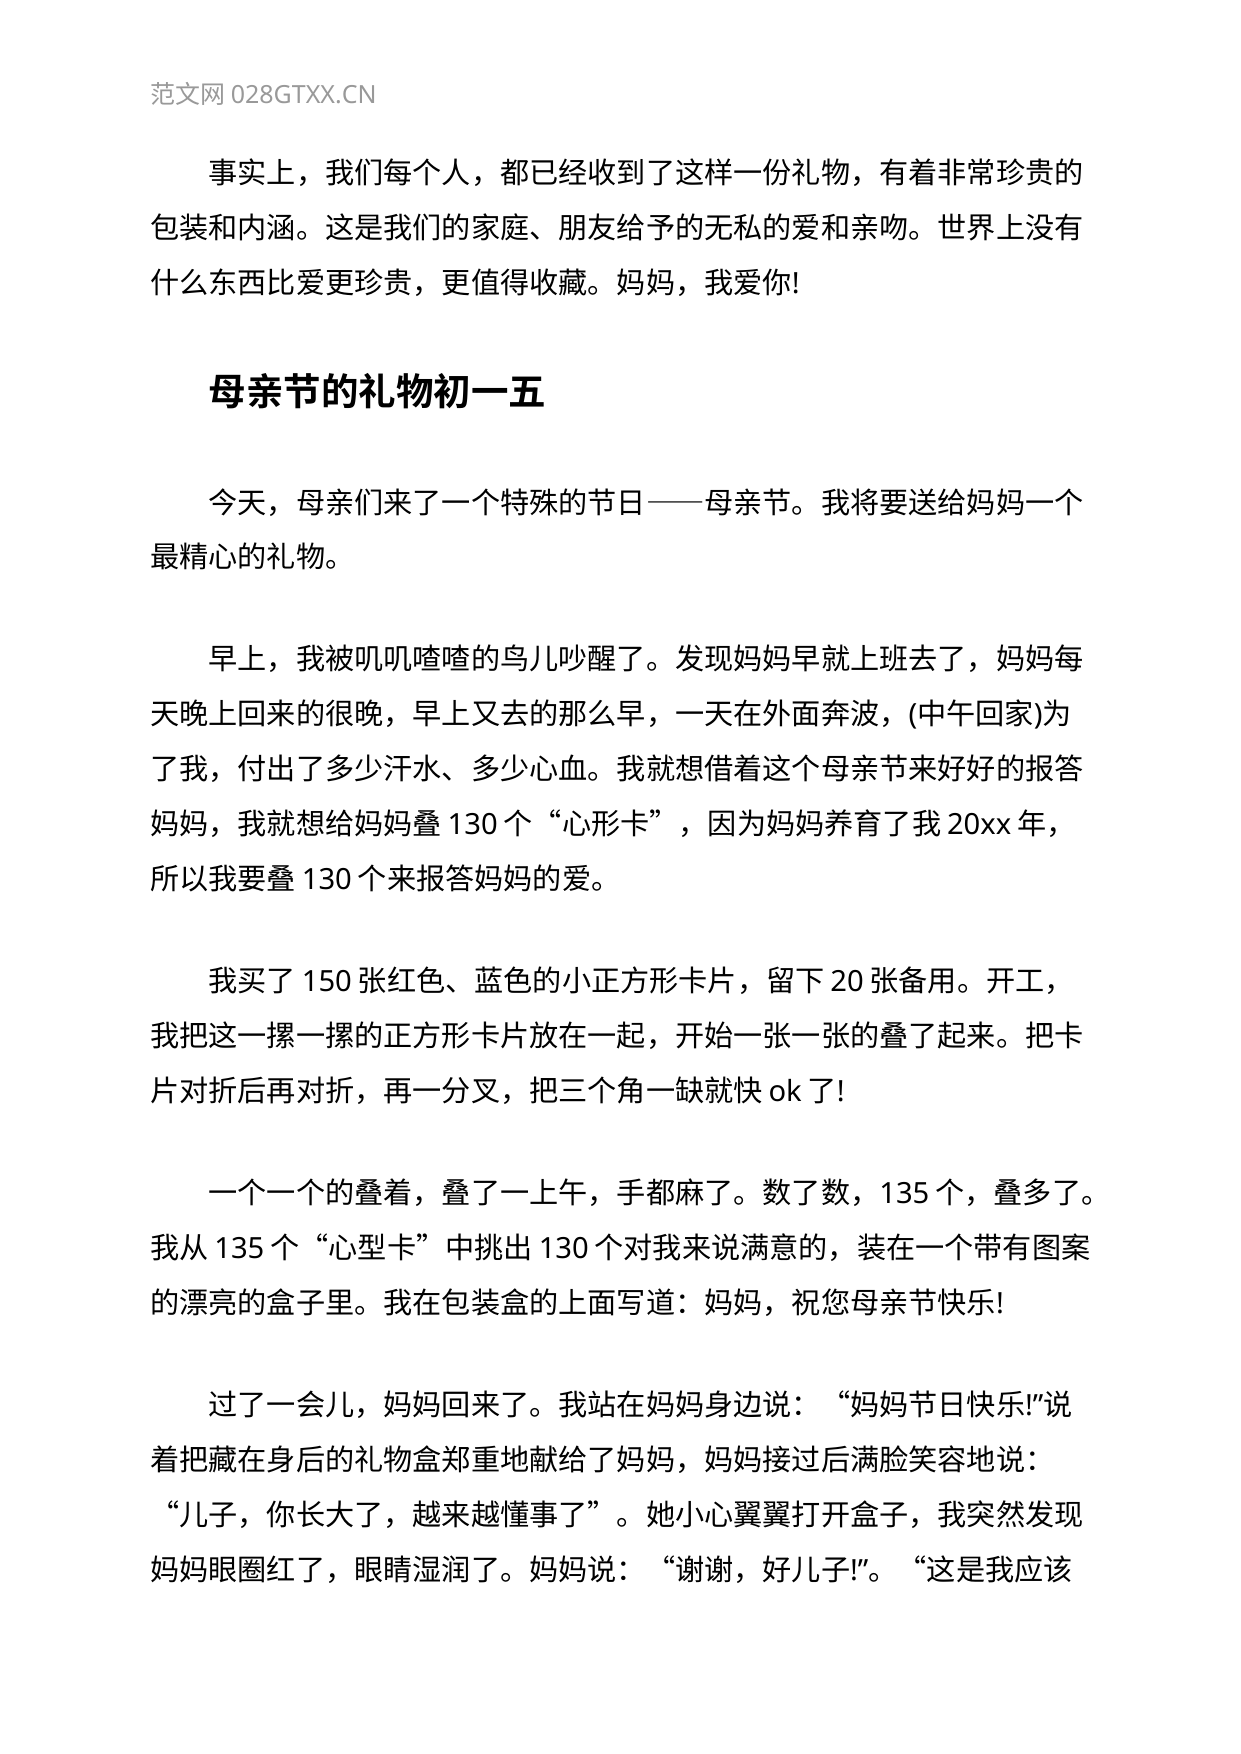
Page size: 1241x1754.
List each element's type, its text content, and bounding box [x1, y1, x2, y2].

text 早上，我被叽叽喳喳的鸟儿吵醒了。发现妈妈早就上班去了，妈妈每天晚上回来的很晚，早上又去的那么早，一天在外面奔波，(中午回家)为了我，付出了多少汗水、多少心血。我就想借着这个母亲节来好好的报答妈妈，我就想给妈妈叠130个“心形卡”，因为妈妈养育了我20xx年，所以我要叠130个来报答妈妈的爱。 [150, 636, 1090, 898]
text 事实上，我们每个人，都已经收到了这样一份礼物，有着非常珍贵的包装和内涵。这是我们的家庭、朋友给予的无私的爱和亲吻。世界上没有什么东西比爱更珍贵，更值得收藏。妈妈，我爱你! [150, 150, 1090, 302]
text 今天，母亲们来了一个特殊的节日——母亲节。我将要送给妈妈一个最精心的礼物。 [150, 479, 1090, 576]
text 我买了150张红色、蓝色的小正方形卡片，留下20张备用。开工，我把这一摞一摞的正方形卡片放在一起，开始一张一张的叠了起来。把卡片对折后再对折，再一分叉，把三个角一缺就快ok了! [150, 958, 1090, 1110]
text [150, 1381, 1090, 1589]
text 母亲节的礼物初一五 [150, 362, 1090, 416]
text 一个一个的叠着，叠了一上午，手都麻了。数了数，135个，叠多了。我从135个“心型卡”中挑出130个对我来说满意的，装在一个带有图案的漂亮的盒子里。我在包装盒的上面写道：妈妈，祝您母亲节快乐! [150, 1169, 1090, 1322]
